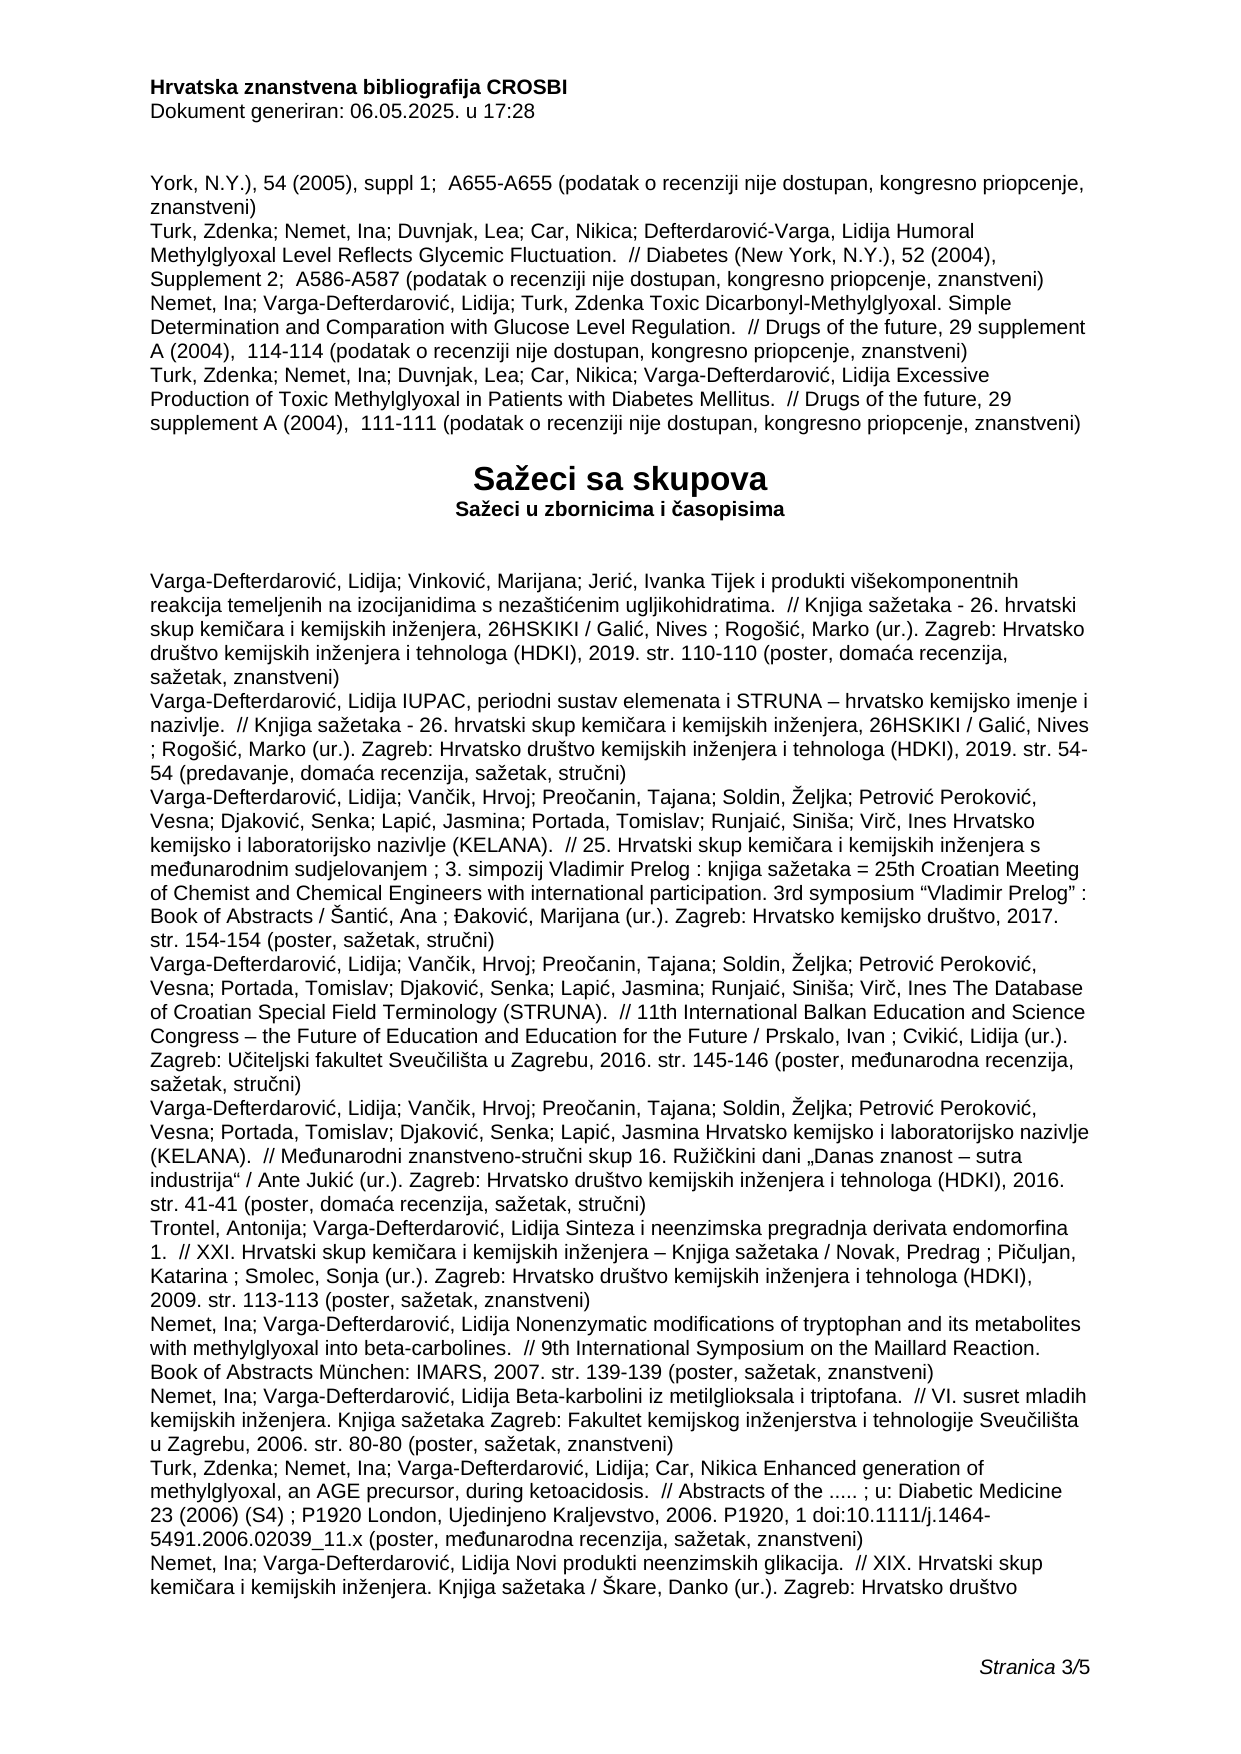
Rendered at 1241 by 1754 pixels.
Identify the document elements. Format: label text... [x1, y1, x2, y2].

text Varga-Defterdarović, Lidija; Vančik, Hrvoj; Preočanin, Tajana; Soldin, Željka; Petrović Peroković, Vesna; Portada, Tomislav; Djaković, Senka; Lapić, Jasmina; Runjaić, Siniša; Virč, Ines [150, 952, 1090, 1096]
text Varga-Defterdarović, Lidija; Vančik, Hrvoj; Preočanin, Tajana; Soldin, Željka; Petrović Peroković, Vesna; Portada, Tomislav; Djaković, Senka; Lapić, Jasmina [150, 1096, 1090, 1216]
text Varga-Defterdarović, Lidija; Vančik, Hrvoj; Preočanin, Tajana; Soldin, Željka; Petrović Peroković, Vesna; Djaković, Senka; Lapić, Jasmina; Portada, Tomislav; Runjaić, Siniša; Virč, Ines [150, 784, 1090, 952]
subtitle Sažeci sa skupova [150, 458, 1090, 497]
text Varga-Defterdarović, Lidija [150, 689, 1090, 784]
text Varga-Defterdarović, Lidija; Vinković, Marijana; Jerić, Ivanka [150, 569, 1090, 689]
subtitle Sažeci u zbornicima i časopisima [150, 497, 1090, 521]
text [150, 171, 1090, 219]
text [150, 1551, 1090, 1599]
text Nemet, Ina; Varga-Defterdarović, Lidija [150, 1383, 1090, 1455]
text Turk, Zdenka; Nemet, Ina; Varga-Defterdarović, Lidija; Car, Nikica [150, 1455, 1090, 1551]
text Nemet, Ina; Varga-Defterdarović, Lidija [150, 1312, 1090, 1383]
text Trontel, Antonija; Varga-Defterdarović, Lidija [150, 1216, 1090, 1312]
text Turk, Zdenka; Nemet, Ina; Duvnjak, Lea; Car, Nikica; Defterdarović-Varga, Lidija [150, 219, 1090, 291]
text Turk, Zdenka; Nemet, Ina; Duvnjak, Lea; Car, Nikica; Varga-Defterdarović, Lidija [150, 363, 1090, 434]
text Nemet, Ina; Varga-Defterdarović, Lidija; Turk, Zdenka [150, 291, 1090, 363]
